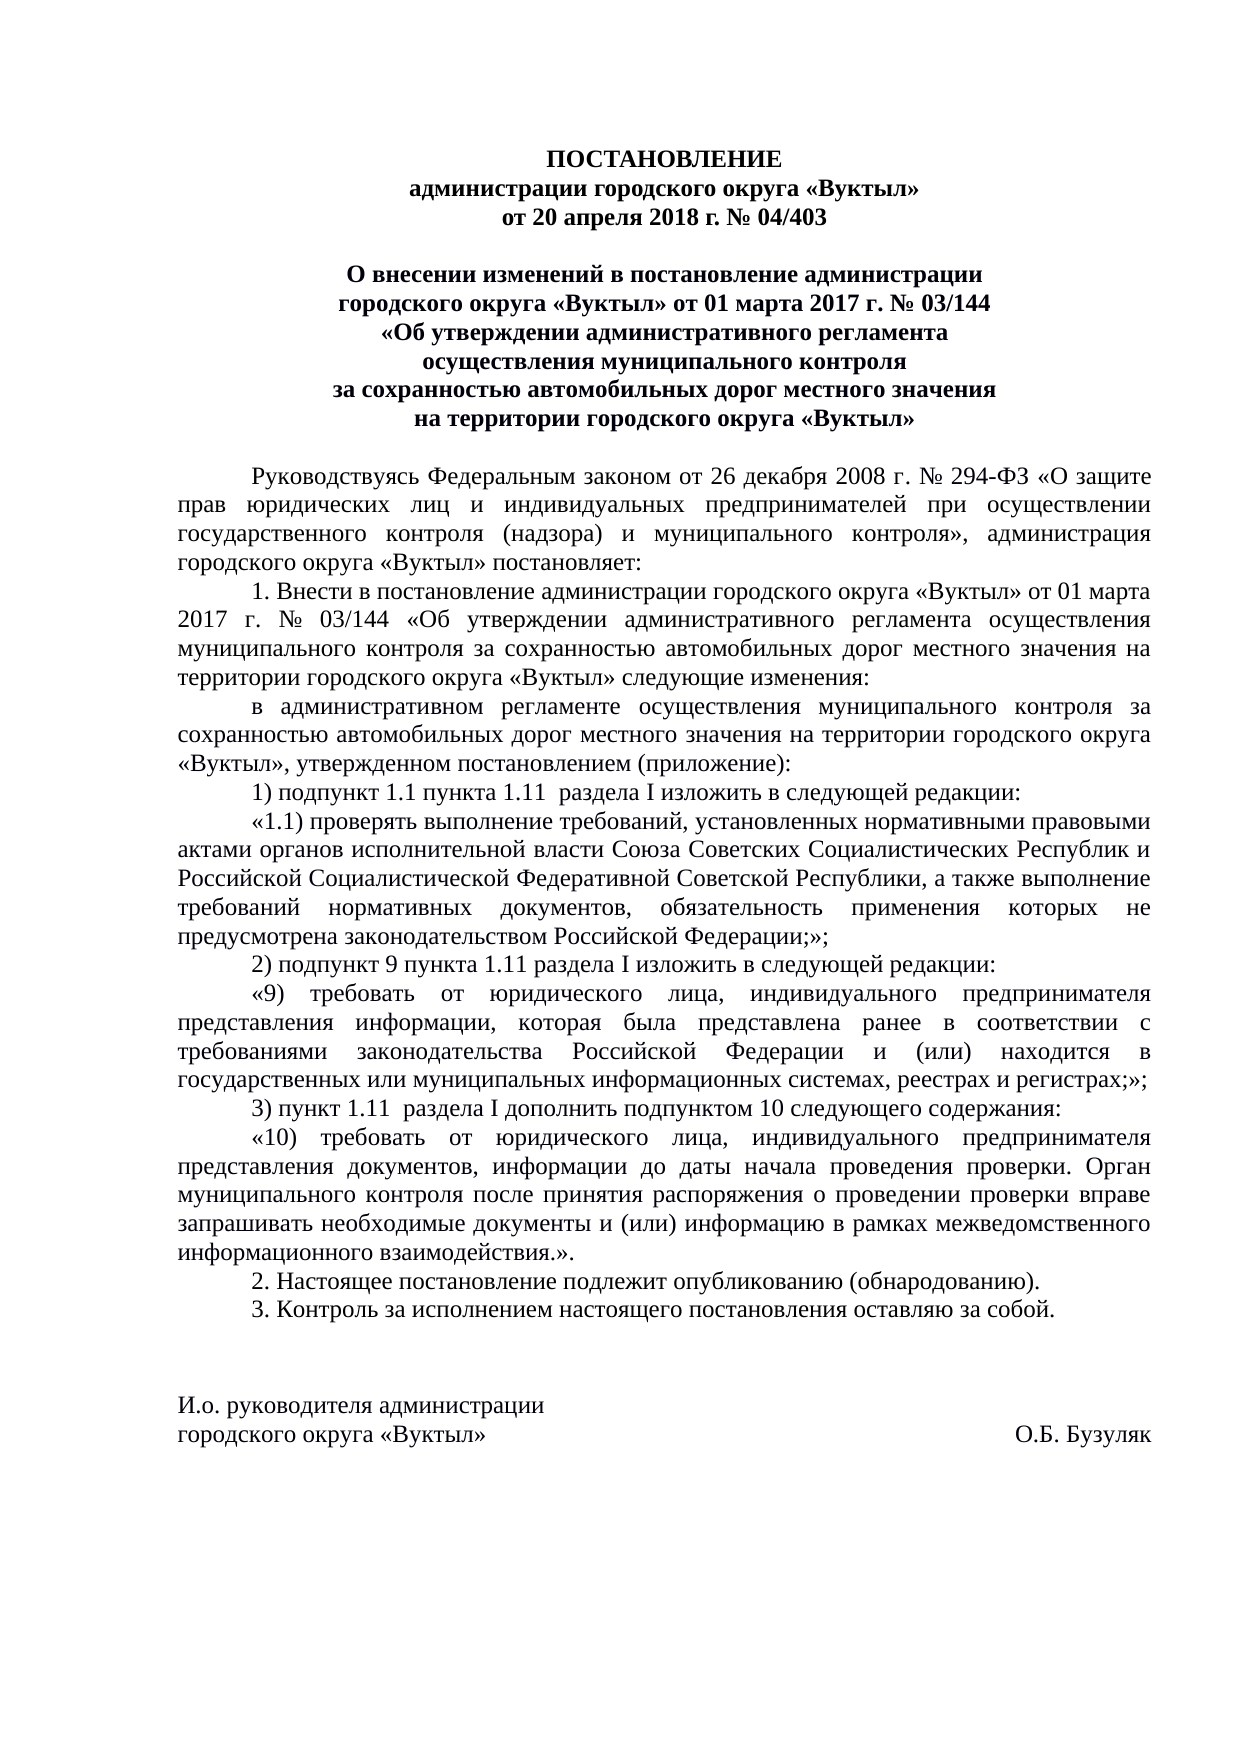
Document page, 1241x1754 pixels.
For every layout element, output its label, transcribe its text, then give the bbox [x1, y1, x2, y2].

text за сохранностью автомобильных дорог местного значения [177, 374, 1152, 403]
text И.о. руководителя администрации [177, 1390, 1152, 1419]
text на территории городского округа «Вуктыл» [177, 403, 1152, 432]
text 1. Внести в постановление администрации городского округа «Вуктыл» от 01 марта 2017 г. № 03/144 «Об утверждении административного регламента осуществления муниципального контроля за сохранностью автомобильных дорог местного значения на территории городского округа «Вуктыл» следующие изменения: [177, 576, 1152, 691]
subtitle администрации городского округа «Вуктыл» [177, 173, 1152, 202]
text 3. Контроль за исполнением настоящего постановления оставляю за собой. [177, 1294, 1152, 1323]
text «10) требовать от юридического лица, индивидуального предпринимателя представления документов, информации до даты начала проведения проверки. Орган муниципального контроля после принятия распоряжения о проведении проверки вправе запрашивать необходимые документы и (или) информацию в рамках межведомственного информационного взаимодействия.». [177, 1122, 1152, 1266]
subtitle ПОСТАНОВЛЕНИЕ [177, 144, 1152, 173]
subtitle от 20 апреля 2018 г. № 04/403 [177, 202, 1152, 231]
text О внесении изменений в постановление администрации [177, 259, 1152, 288]
text 2. Настоящее постановление подлежит опубликованию (обнародованию). [177, 1266, 1152, 1294]
title «1.1) проверять выполнение требований, установленных нормативными правовыми актами органов исполнительной власти Союза Советских Социалистических Республик и Российской Социалистической Федеративной Советской Республики, а также выполнение требований нормативных документов, обязательность применения которых не предусмотрена законодательством Российской Федерации;»; [177, 806, 1152, 949]
text городского округа «Вуктыл» от 01 марта 2017 г. № 03/144 [177, 288, 1152, 317]
title 2) подпункт 9 пункта 1.11 раздела I изложить в следующей редакции: [177, 949, 1152, 978]
text осуществления муниципального контроля [177, 346, 1152, 374]
title «9) требовать от юридического лица, индивидуального предпринимателя представления информации, которая была представлена ранее в соответствии с требованиями законодательства Российской Федерации и (или) находится в государственных или муниципальных информационных системах, реестрах и регистрах;»; [177, 978, 1152, 1093]
title в административном регламенте осуществления муниципального контроля за сохранностью автомобильных дорог местного значения на территории городского округа «Вуктыл», утвержденном постановлением (приложение): [177, 691, 1152, 777]
text Руководствуясь Федеральным законом от 26 декабря 2008 г. № 294-ФЗ «О защите прав юридических лиц и индивидуальных предпринимателей при осуществлении государственного контроля (надзора) и муниципального контроля», администрация городского округа «Вуктыл» постановляет: [177, 461, 1152, 576]
text 3) пункт 1.11 раздела I дополнить подпунктом 10 следующего содержания: [177, 1093, 1152, 1122]
title 1) подпункт 1.1 пункта 1.11 раздела I изложить в следующей редакции: [177, 777, 1152, 806]
text городского округа «Вуктыл» О.Б. Бузуляк [177, 1419, 1152, 1447]
text «Об утверждении административного регламента [177, 317, 1152, 346]
